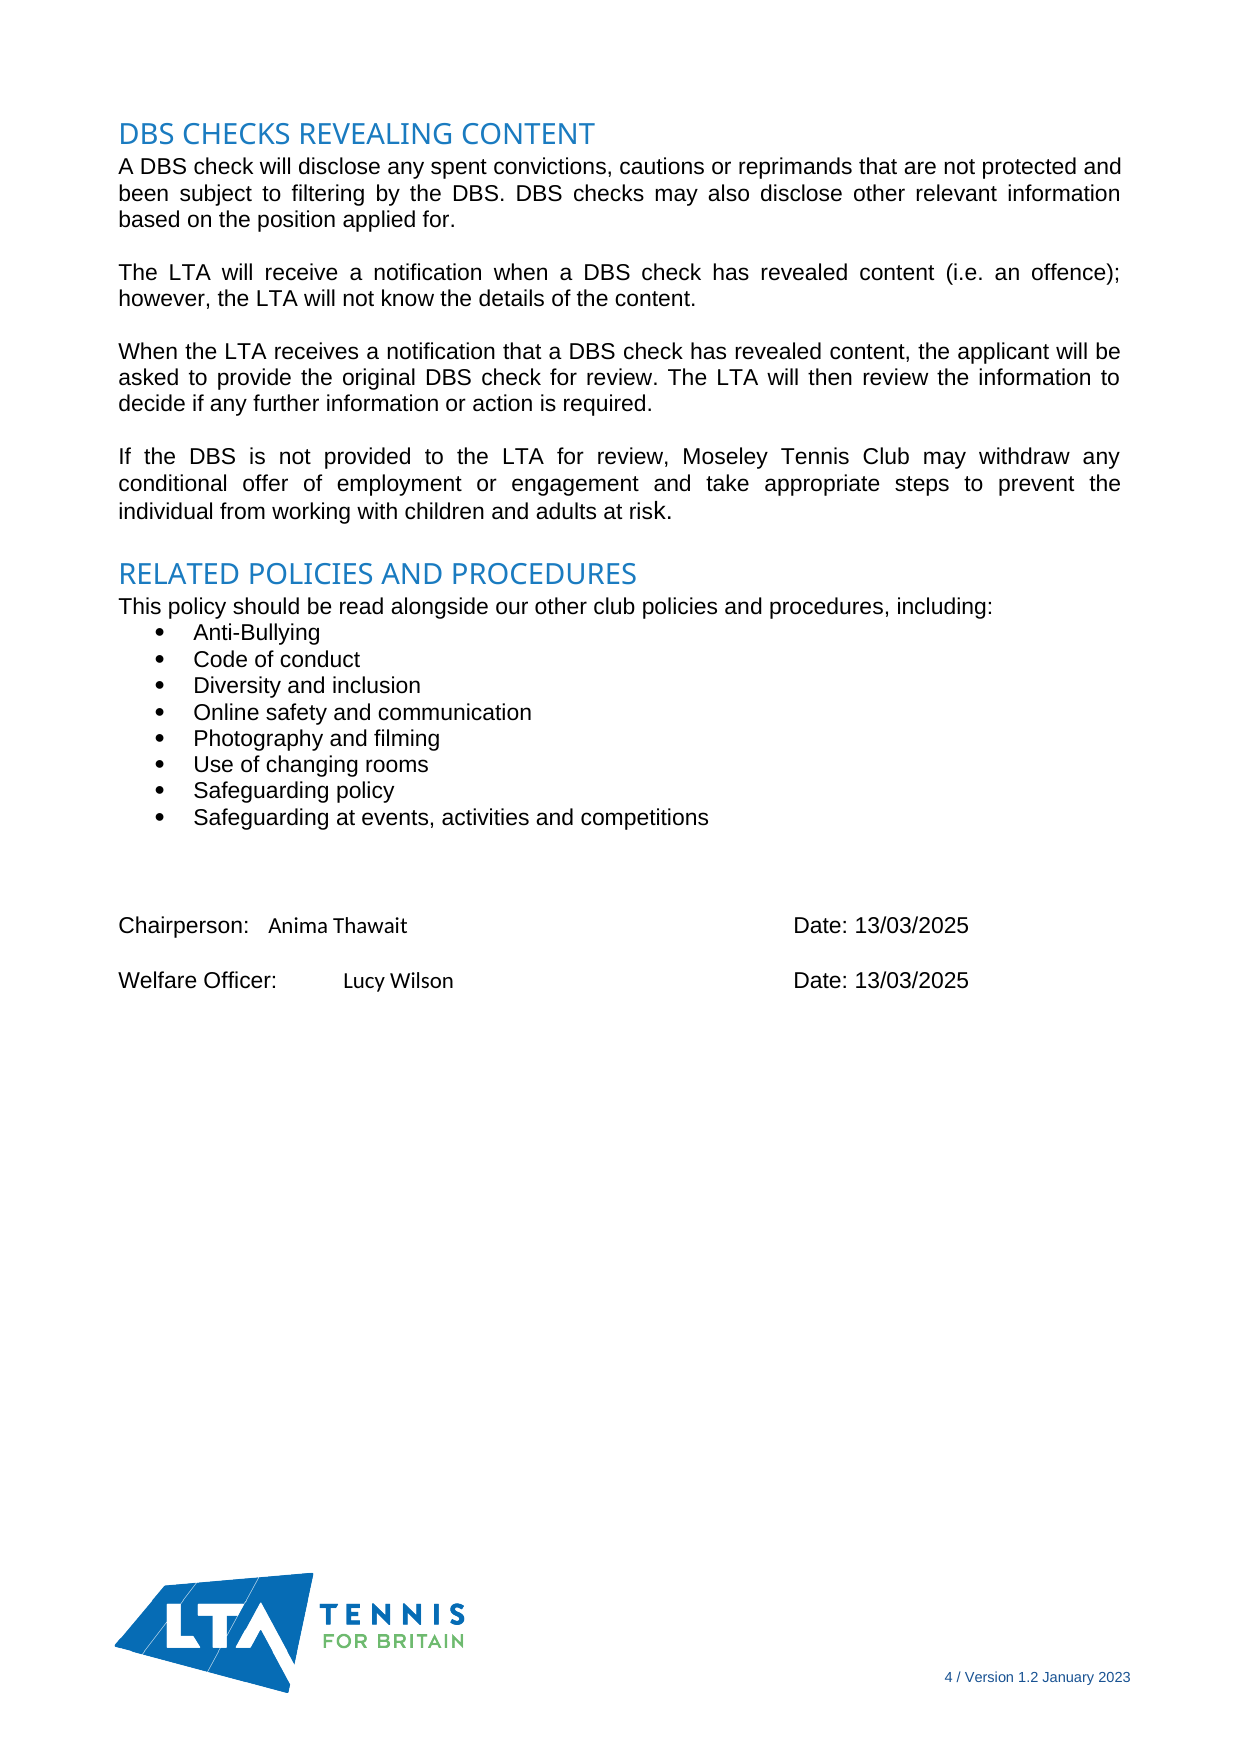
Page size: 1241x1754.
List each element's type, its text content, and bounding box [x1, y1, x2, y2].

list Code of conduct [156, 646, 1122, 672]
list Anti-Bullying [156, 619, 1122, 646]
picture [0, 1499, 1241, 1753]
text When the LTA receives a notification that a DBS check has revealed content, the applicant will be asked to provide the original DBS check for review. The LTA will then review the information to decide if any further information or action is required. [118, 338, 1122, 417]
text If the DBS is not provided to the LTA for review, Moseley Tennis Club may withdraw any conditional offer of employment or engagement and take appropriate steps to prevent the individual from working with children and adults at risk. [118, 443, 1122, 524]
list Online safety and communication [156, 698, 1122, 725]
subtitle DBS CHECKS REVEALING CONTENT [118, 113, 1122, 153]
list Use of changing rooms [156, 751, 1122, 777]
list Photography and filming [156, 725, 1122, 751]
text RELATED POLICIES AND PROCEDURES [118, 553, 1122, 593]
text This policy should be read alongside our other club policies and procedures, including: [118, 593, 1122, 619]
text Welfare Officer: Lucy Wilson Date: 13/03/2025 [118, 966, 1122, 994]
list Safeguarding policy [156, 777, 1122, 804]
list Diversity and inclusion [156, 672, 1122, 698]
text A DBS check will disclose any spent convictions, cautions or reprimands that are not protected and been subject to filtering by the DBS. DBS checks may also disclose other relevant information based on the position applied for. [118, 153, 1122, 232]
list Safeguarding at events, activities and competitions [156, 804, 1122, 830]
text The LTA will receive a notification when a DBS check has revealed content (i.e. an offence); however, the LTA will not know the details of the content. [118, 259, 1122, 311]
text Chairperson: Anima Thawait Date: 13/03/2025 [118, 912, 1122, 940]
